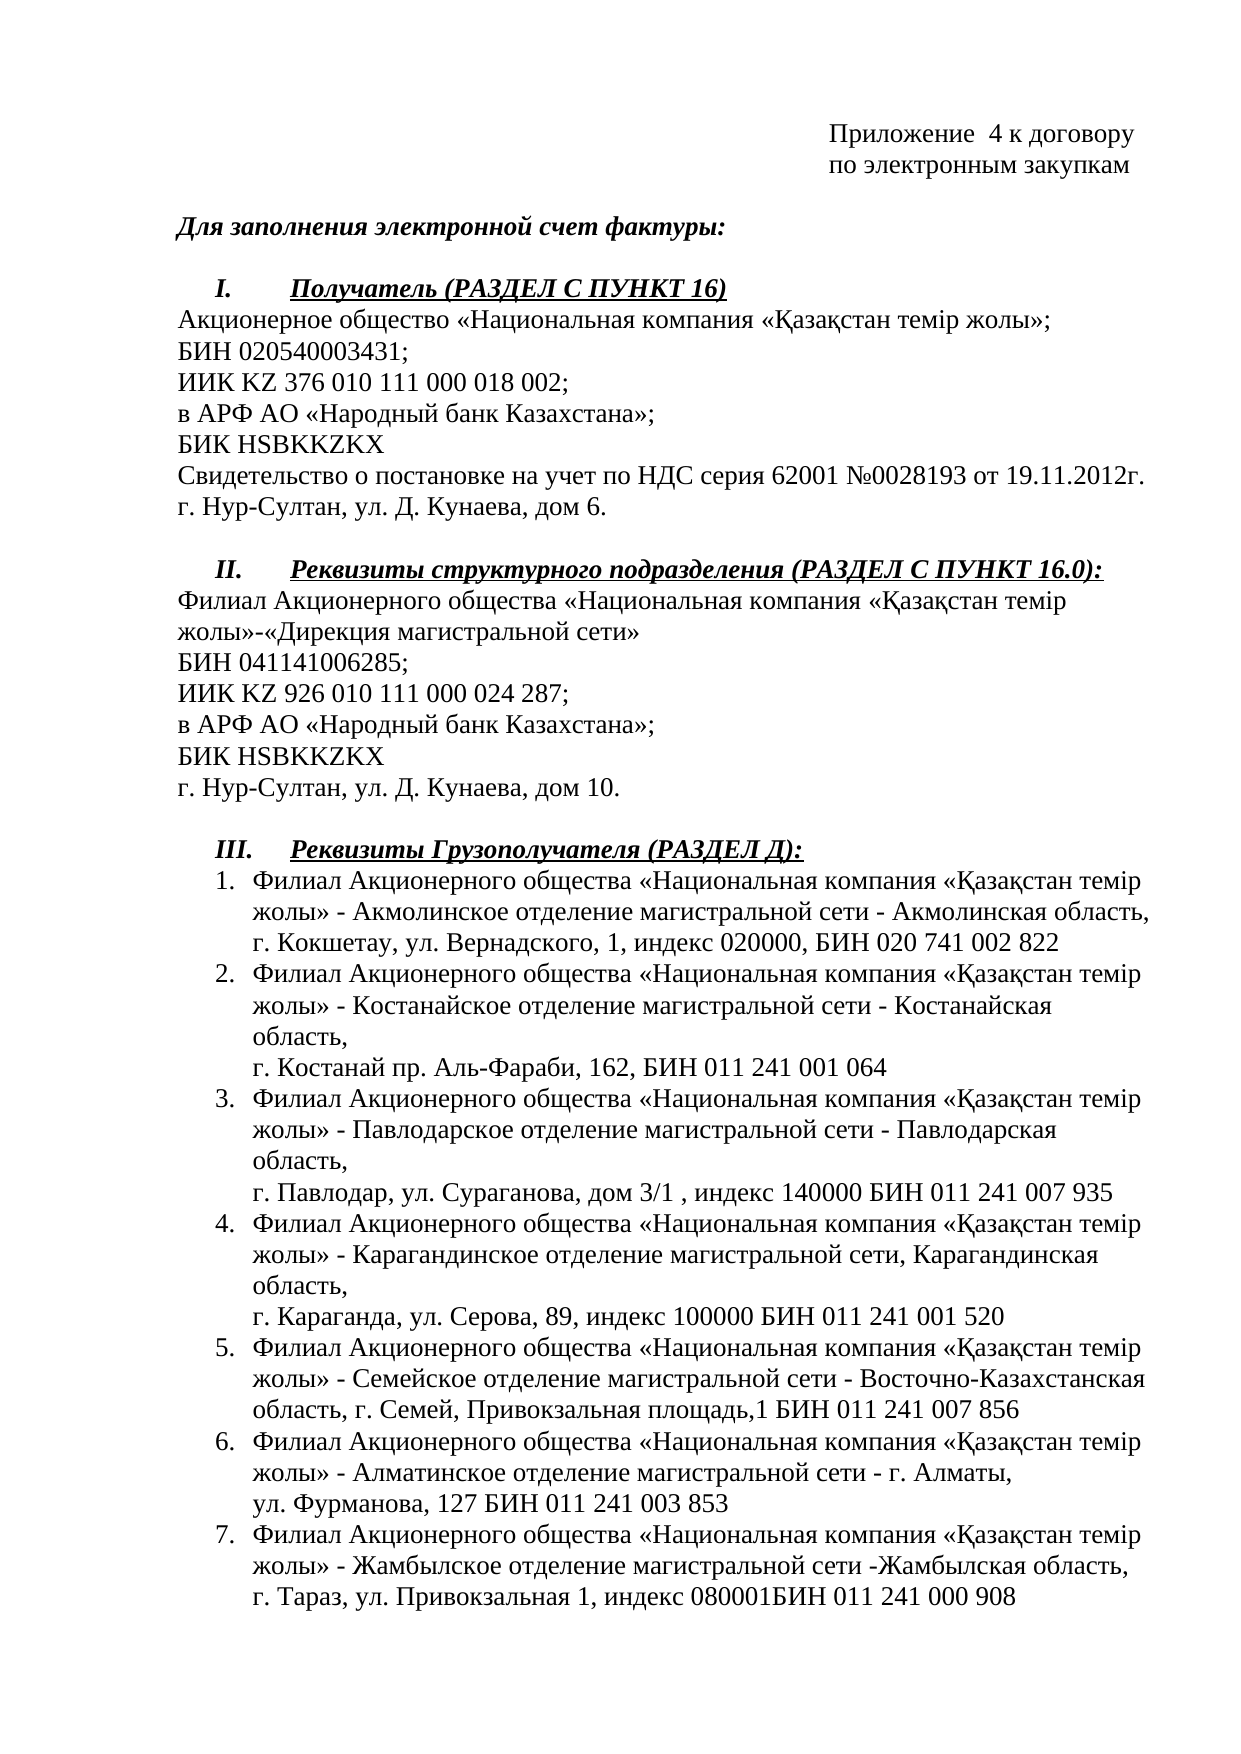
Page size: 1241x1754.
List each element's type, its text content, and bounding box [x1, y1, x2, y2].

list Филиал Акционерного общества «Национальная компания «Қазақстан темір жолы» - Акмолинское отделение магистральной сети - Акмолинская область, [215, 864, 1152, 926]
text ИИК KZ 926 010 111 000 024 287; [177, 677, 1152, 708]
text по электронным закупкам [829, 148, 1152, 179]
text Свидетельство о постановке на учет по НДС серия 62001 №0028193 от 19.11.2012г. [177, 459, 1152, 490]
text в АРФ АО «Народный банк Казахстана»; [177, 397, 1152, 428]
list г. Костанай пр. Аль-Фараби, 162, БИН 011 241 001 064 [252, 1051, 1152, 1082]
text г. Нур-Султан, ул. Д. Кунаева, дом 6. [177, 490, 1152, 522]
list Реквизиты Грузополучателя (РАЗДЕЛ Д): [215, 833, 1152, 864]
text в АРФ АО «Народный банк Казахстана»; [177, 708, 1152, 739]
list Филиал Акционерного общества «Национальная компания «Қазақстан темір жолы» - Костанайское отделение магистральной сети - Костанайская область, [215, 958, 1152, 1051]
text БИК HSBKKZKX [177, 739, 1152, 771]
list Филиал Акционерного общества «Национальная компания «Қазақстан темір жолы» - Семейское отделение магистральной сети - Восточно-Казахстанская область, г. Семей, Привокзальная площадь,1 БИН 011 241 007 856 [215, 1331, 1152, 1425]
list Реквизиты структурного подразделения (РАЗДЕЛ С ПУНКТ 16.0): [215, 553, 1152, 584]
list Филиал Акционерного общества «Национальная компания «Қазақстан темір жолы» - Карагандинское отделение магистральной сети, Карагандинская область, [215, 1207, 1152, 1300]
list ул. Фурманова, 127 БИН 011 241 003 853 [252, 1487, 1152, 1518]
list г. Кокшетау, ул. Вернадского, 1, индекс 020000, БИН 020 741 002 822 [252, 926, 1152, 958]
text г. Нур-Султан, ул. Д. Кунаева, дом 10. [177, 771, 1152, 802]
text Приложение 4 к договору [829, 117, 1152, 148]
list Филиал Акционерного общества «Национальная компания «Қазақстан темір жолы» - Жамбылское отделение магистральной сети -Жамбылская область, г. Тараз, ул. Привокзальная 1, индекс 080001БИН 011 241 000 908 [215, 1518, 1152, 1612]
text Филиал Акционерного общества «Национальная компания «Қазақстан темір жолы»-«Дирекция магистральной сети» [177, 584, 1152, 646]
list г. Караганда, ул. Серова, 89, индекс 100000 БИН 011 241 001 520 [252, 1300, 1152, 1331]
text БИН 020540003431; [177, 335, 1152, 366]
text БИН 041141006285; [177, 646, 1152, 677]
text Для заполнения электронной счет фактуры: [177, 210, 1152, 241]
list г. Павлодар, ул. Сураганова, дом 3/1 , индекс 140000 БИН 011 241 007 935 [252, 1176, 1152, 1207]
text ИИК KZ 376 010 111 000 018 002; [177, 366, 1152, 397]
text Акционерное общество «Национальная компания «Қазақстан темір жолы»; [177, 303, 1152, 335]
list Филиал Акционерного общества «Национальная компания «Қазақстан темір жолы» - Алматинское отделение магистральной сети - г. Алматы, [215, 1425, 1152, 1487]
text БИК HSBKKZKX [177, 428, 1152, 459]
list Филиал Акционерного общества «Национальная компания «Қазақстан темір жолы» - Павлодарское отделение магистральной сети - Павлодарская область, [215, 1082, 1152, 1176]
list Получатель (РАЗДЕЛ С ПУНКТ 16) [215, 272, 1152, 303]
